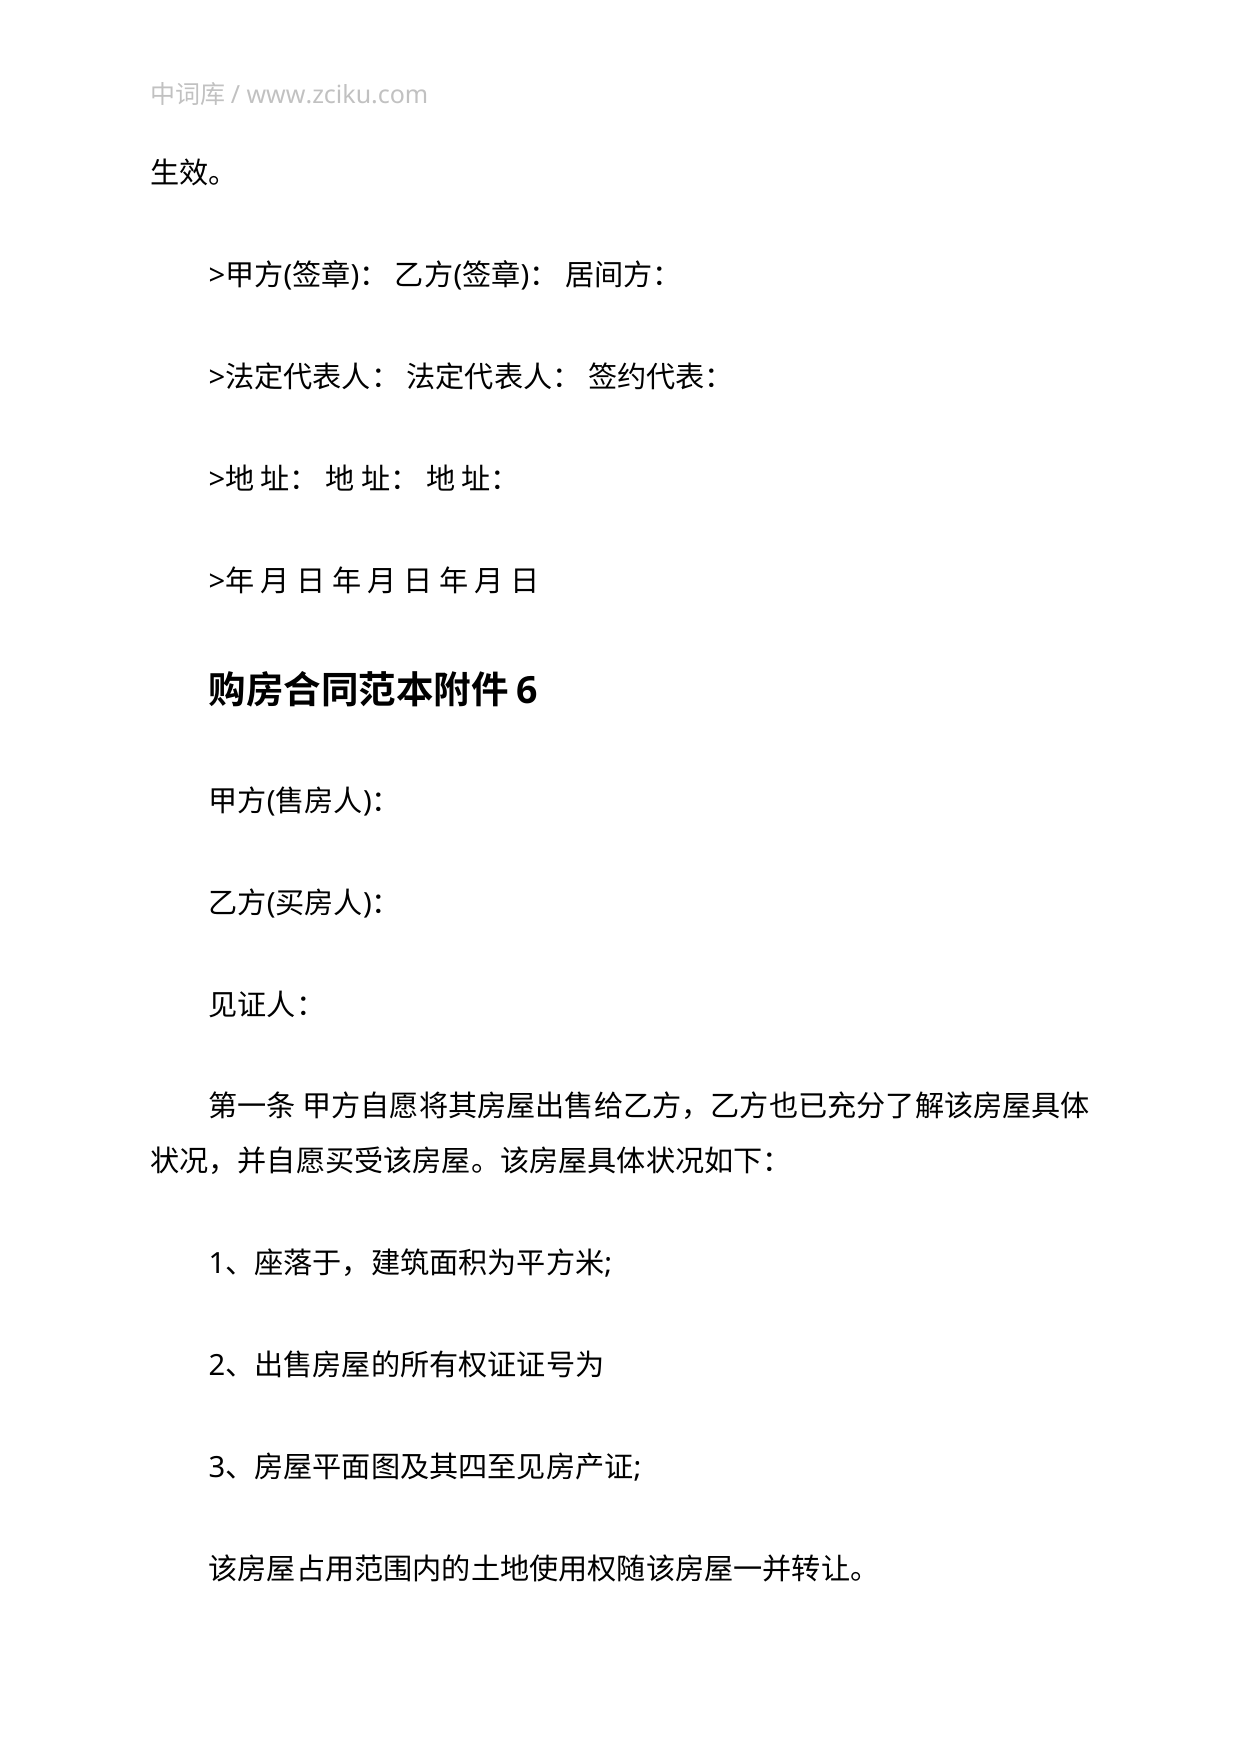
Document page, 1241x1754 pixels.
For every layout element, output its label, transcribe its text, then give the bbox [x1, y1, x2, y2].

text 甲方(售房人)： [150, 777, 1090, 820]
text 1、座落于，建筑面积为平方米; [150, 1240, 1090, 1282]
text 第一条 甲方自愿将其房屋出售给乙方，乙方也已充分了解该房屋具体状况，并自愿买受该房屋。该房屋具体状况如下： [150, 1083, 1090, 1180]
text 2、出售房屋的所有权证证号为 [150, 1342, 1090, 1384]
text 该房屋占用范围内的土地使用权随该房屋一并转让。 [150, 1546, 1090, 1588]
text 3、房屋平面图及其四至见房产证; [150, 1444, 1090, 1486]
text 乙方(买房人)： [150, 879, 1090, 922]
text >地 址： 地 址： 地 址： [150, 456, 1090, 498]
text 购房合同范本附件6 [150, 660, 1090, 714]
text 见证人： [150, 981, 1090, 1023]
text >甲方(签章)： 乙方(签章)： 居间方： [150, 252, 1090, 294]
text >年 月 日 年 月 日 年 月 日 [150, 558, 1090, 600]
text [150, 150, 1090, 192]
text >法定代表人： 法定代表人： 签约代表： [150, 354, 1090, 396]
